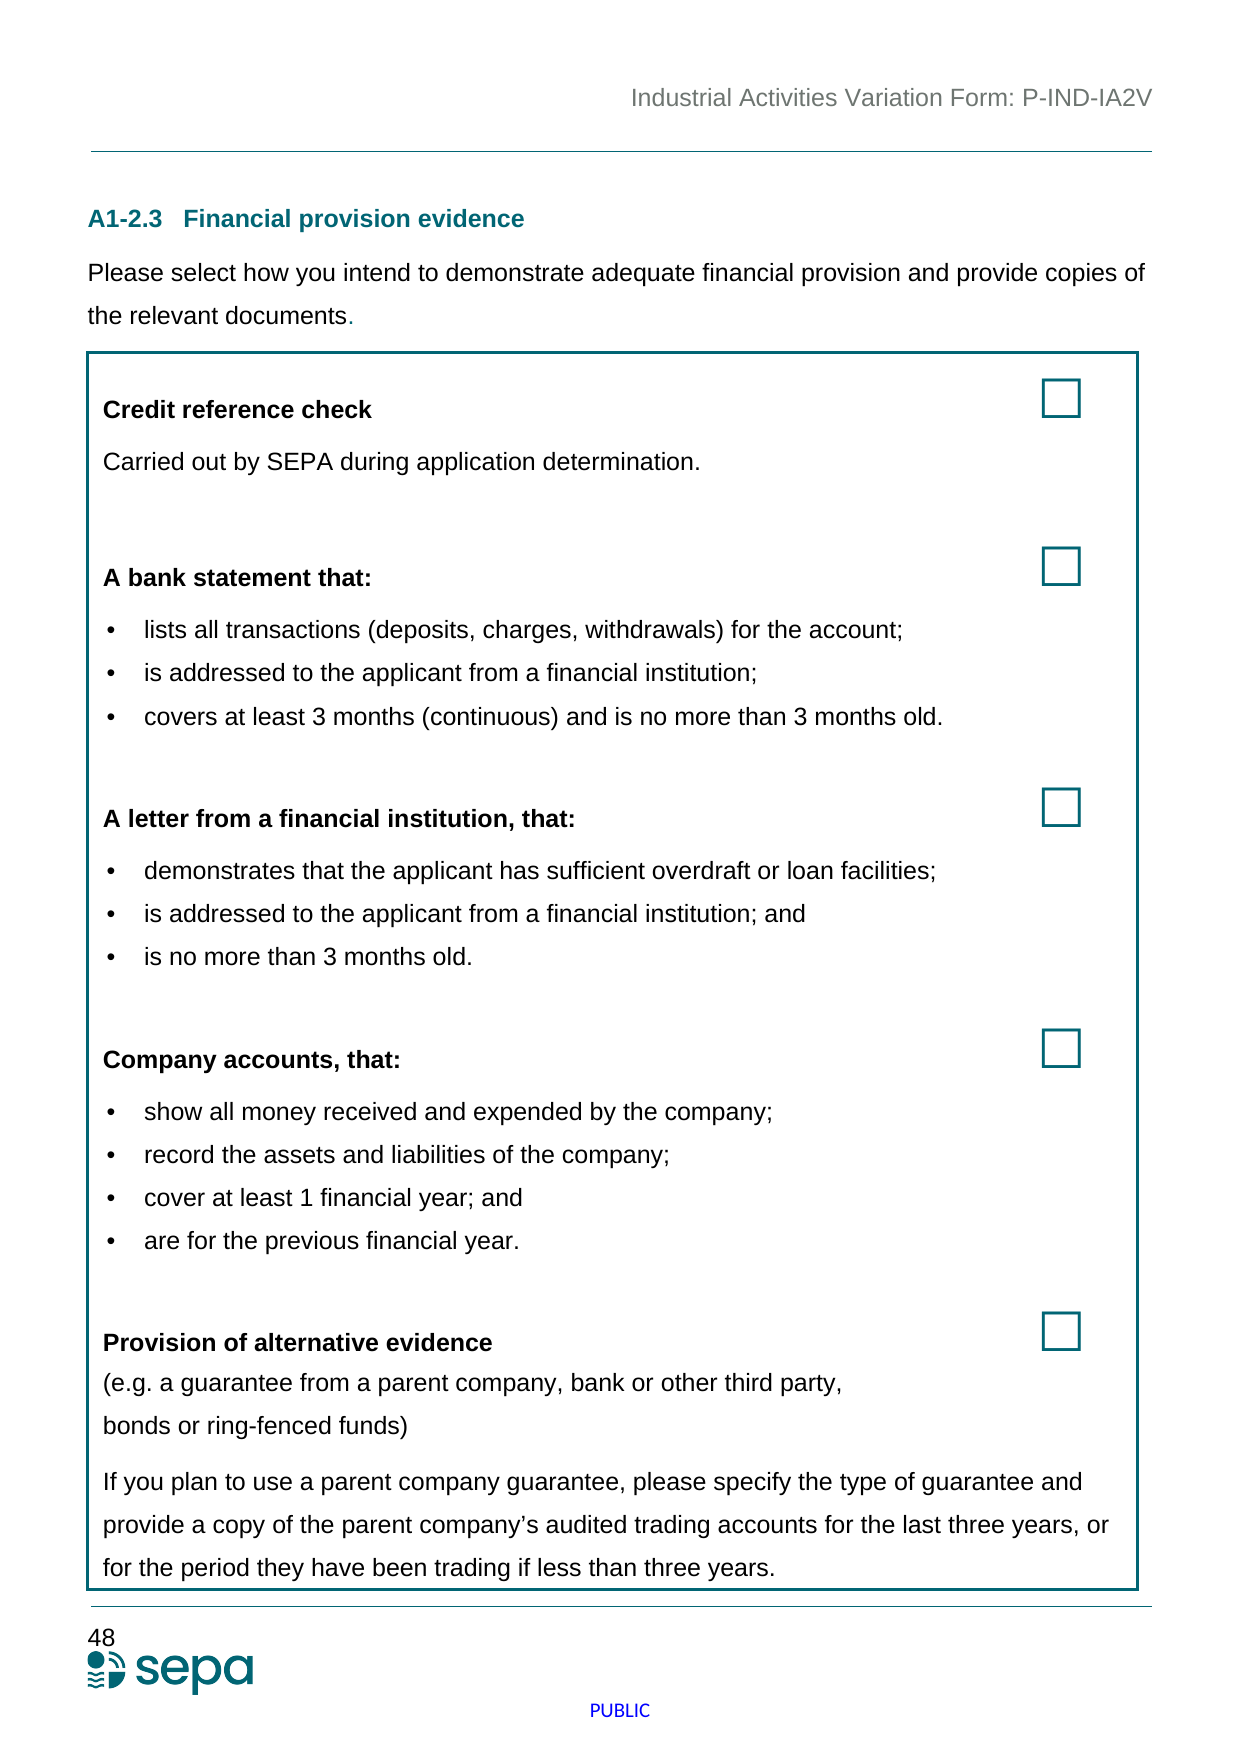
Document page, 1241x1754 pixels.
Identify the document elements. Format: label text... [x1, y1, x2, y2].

picture [87, 1651, 253, 1695]
list Please select how you intend to demonstrate adequate financial provision and provide copies of the relevant documents. [87, 258, 1153, 330]
text A1-2.3 Financial provision evidence [87, 204, 1153, 233]
